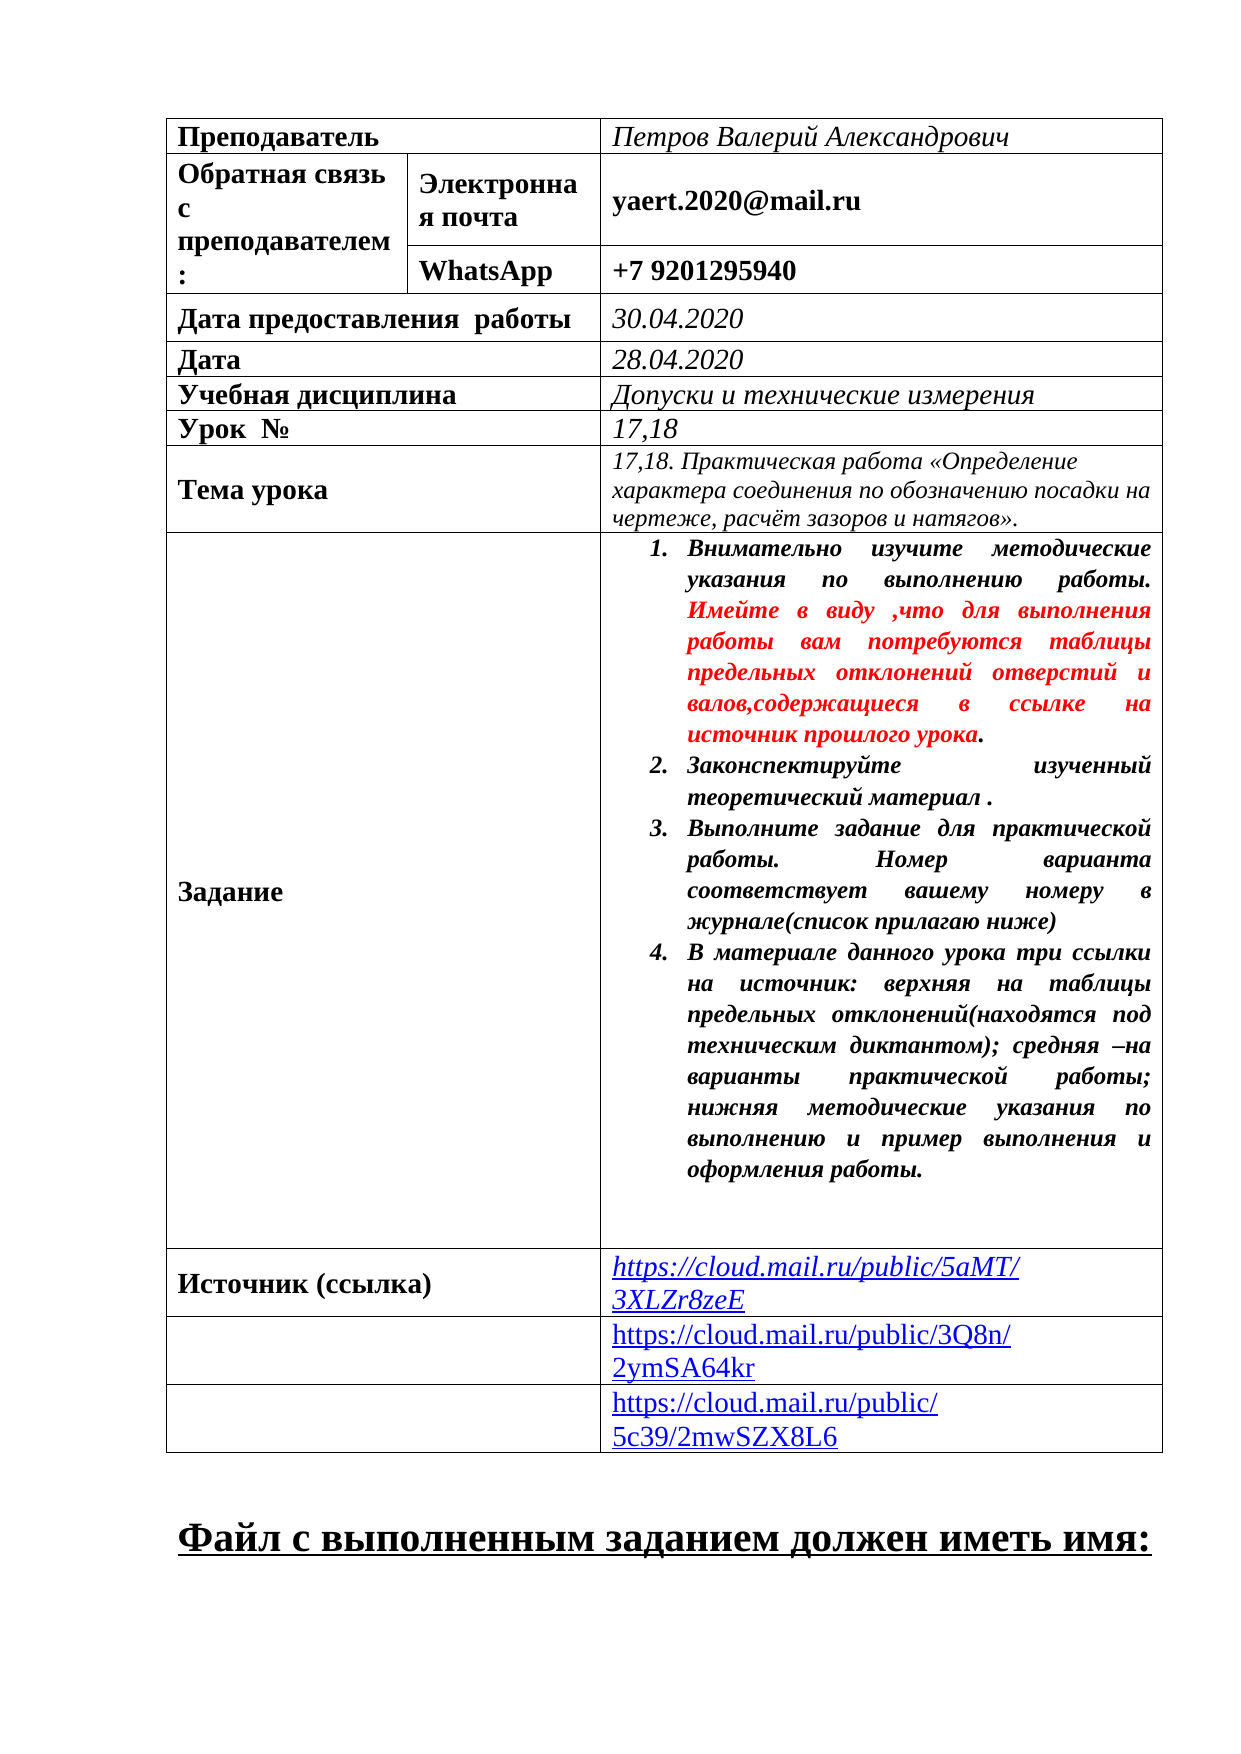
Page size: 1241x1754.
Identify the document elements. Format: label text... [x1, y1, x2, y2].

text Файл с выполненным заданием должен иметь имя: [177, 1513, 1152, 1554]
table_cell Урок № [167, 411, 600, 445]
table_cell Обратная связь с преподавателем: [167, 154, 407, 293]
table_cell Учебная дисциплина [167, 377, 600, 410]
table_cell 17,18 [601, 411, 1162, 445]
table_cell Внимательно изучите методические указания по выполнению работы. Имейте в виду ,что для выполнения работы вам потребуются таблицы предельных отклонений отверстий и валов,содержащиеся в ссылке на источник прошлого урока. Законспектируйте изученный теоретический материал . Выполните задание для практической работы. Номер варианта соответствует вашему номеру в журнале(список прилагаю ниже) В материале данного урока три ссылки на источник: верхняя на таблицы предельных отклонений(находятся под техническим диктантом); средняя –на варианты практической работы; нижняя методические указания по выполнению и пример выполнения и оформления работы. [601, 533, 1162, 1248]
table_cell Электронная почта [408, 154, 600, 245]
table_cell +7 9201295940 [601, 246, 1162, 293]
table_cell https://cloud.mail.ru/public/5aMT/3XLZr8zeE [601, 1249, 1162, 1316]
table_cell yaert.2020@mail.ru [601, 154, 1162, 245]
table_cell Дата предоставления работы [167, 294, 600, 341]
table_cell Тема урока [167, 446, 600, 532]
table_cell Задание [167, 533, 600, 1248]
table_header Преподаватель [167, 119, 600, 153]
table_cell 28.04.2020 [601, 342, 1162, 376]
table_cell 30.04.2020 [601, 294, 1162, 341]
table_cell Источник (ссылка) [167, 1249, 600, 1316]
table_cell Допуски и технические измерения [601, 377, 1162, 410]
table_cell [167, 1385, 600, 1452]
table_cell 17,18. Практическая работа «Определение характера соединения по обозначению посадки на чертеже, расчёт зазоров и натягов». [601, 446, 1162, 532]
table_cell https://cloud.mail.ru/public/5c39/2mwSZX8L6 [601, 1385, 1162, 1452]
table_cell https://cloud.mail.ru/public/3Q8n/2ymSA64kr [601, 1317, 1162, 1384]
table_cell Дата [167, 342, 600, 376]
table_cell WhatsApp [408, 246, 600, 293]
table_header Петров Валерий Александрович [601, 119, 1162, 153]
table_cell [167, 1317, 600, 1384]
